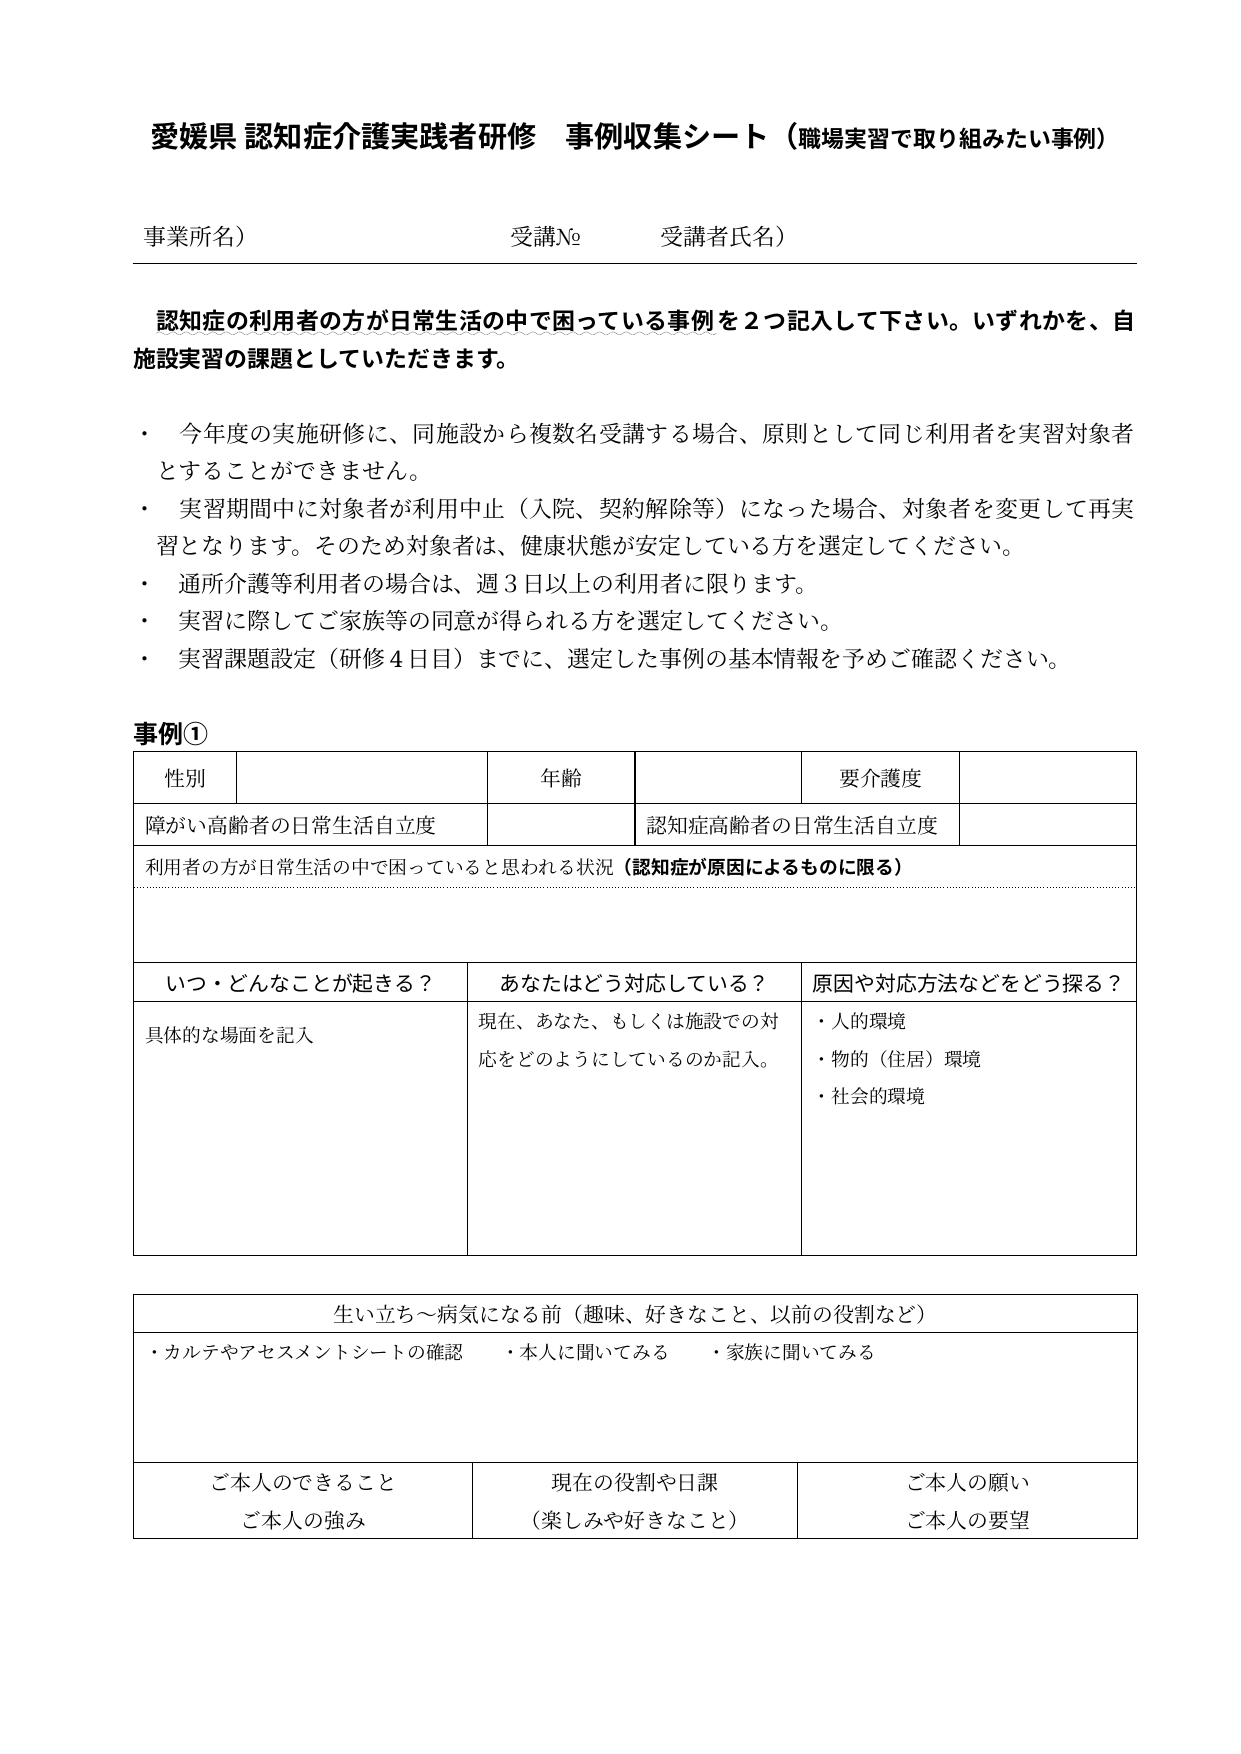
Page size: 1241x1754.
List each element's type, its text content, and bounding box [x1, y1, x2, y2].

table_cell 障がい高齢者の日常生活自立度 [134, 804, 487, 845]
text ・ 実習期間中に対象者が利用中止（入院、契約解除等）になった場合、対象者を変更して再実習となります。そのため対象者は、健康状態が安定している方を選定してください。 [133, 489, 1137, 564]
table_header 受講者氏名） [649, 209, 1137, 263]
table_header 事業所名） 受講№ [133, 209, 649, 263]
table_cell ・人的環境 ・物的（住居）環境 ・社会的環境 [802, 1002, 1136, 1255]
table_cell ご本人の願い ご本人の要望 [798, 1463, 1137, 1538]
table_cell 認知症高齢者の日常生活自立度 [636, 804, 959, 845]
table_cell [134, 887, 1136, 962]
table_header 年齢 [488, 752, 634, 803]
text 認知症の利用者の方が日常生活の中で困っている事例を２つ記入して下さい。いずれかを、自施設実習の課題としていただきます。 [133, 301, 1137, 376]
text ・ 通所介護等利用者の場合は、週３日以上の利用者に限ります。 [133, 564, 1137, 601]
text ・ 実習に際してご家族等の同意が得られる方を選定してください。 [133, 601, 1137, 639]
text ・ 実習課題設定（研修4日目）までに、選定した事例の基本情報を予めご確認ください。 [133, 639, 1137, 676]
table_cell 現在、あなた、もしくは施設での対応をどのようにしているのか記入。 [468, 1002, 801, 1255]
table_cell [488, 804, 634, 845]
text 愛媛県 認知症介護実践者研修 事例収集シート（職場実習で取り組みたい事例） [133, 97, 1137, 172]
table_cell 現在の役割や日課 （楽しみや好きなこと） [473, 1463, 797, 1538]
table_header [960, 752, 1136, 803]
table_cell [960, 804, 1136, 845]
text ・ 今年度の実施研修に、同施設から複数名受講する場合、原則として同じ利用者を実習対象者とすることができません。 [133, 414, 1137, 489]
table_cell ご本人のできること ご本人の強み [134, 1463, 472, 1538]
table_header 生い立ち～病気になる前（趣味、好きなこと、以前の役割など） [134, 1295, 1137, 1332]
table_cell いつ・どんなことが起きる？ [134, 963, 467, 1001]
table_cell 利用者の方が日常生活の中で困っていると思われる状況（認知症が原因によるものに限る） [134, 846, 1136, 887]
table_header [237, 752, 487, 803]
table_header 要介護度 [802, 752, 959, 803]
text 事例① [133, 714, 1137, 751]
table_cell ・カルテやアセスメントシートの確認 ・本人に聞いてみる ・家族に聞いてみる [134, 1333, 1137, 1462]
table_cell あなたはどう対応している？ [468, 963, 801, 1001]
table_cell 原因や対応方法などをどう探る？ [802, 963, 1136, 1001]
table_header [636, 752, 801, 803]
table_cell 具体的な場面を記入 [134, 1002, 467, 1255]
table_header 性別 [134, 752, 236, 803]
